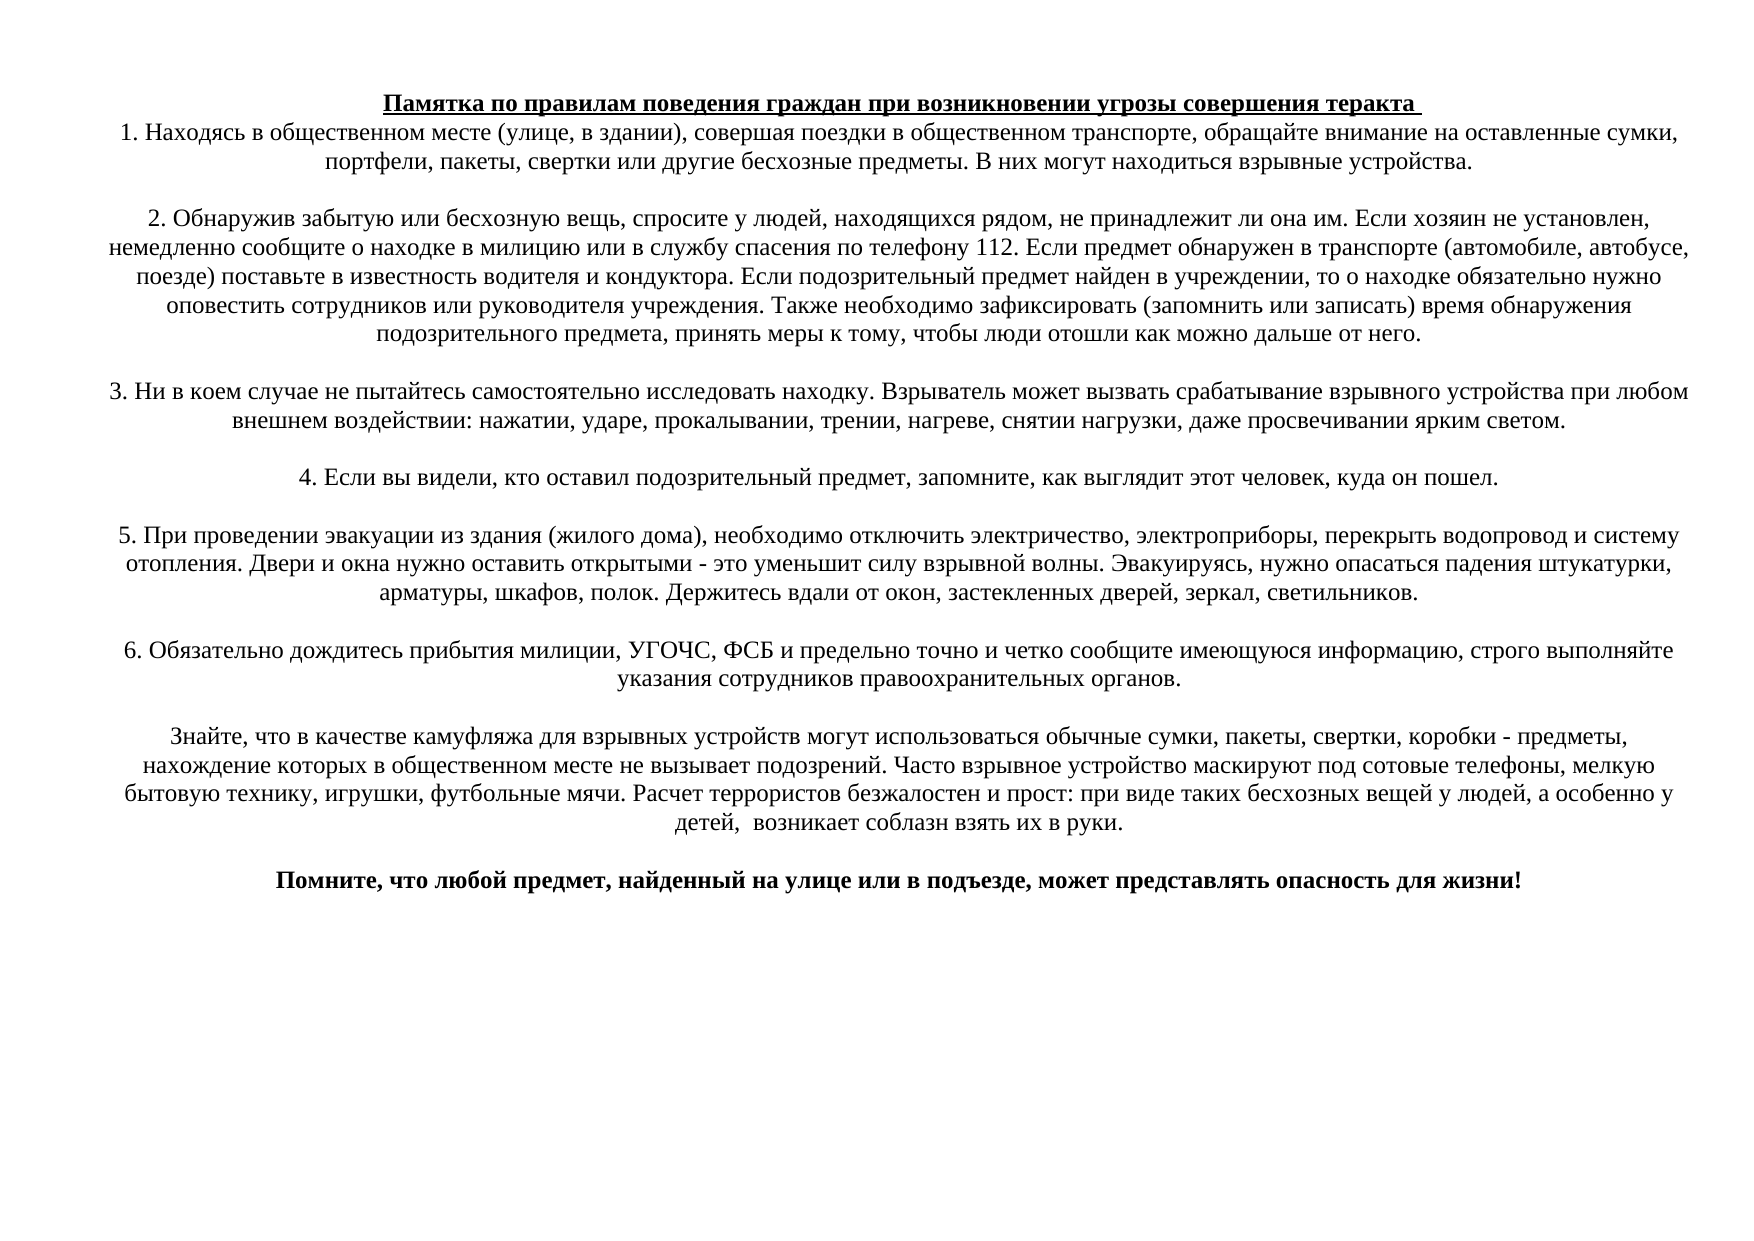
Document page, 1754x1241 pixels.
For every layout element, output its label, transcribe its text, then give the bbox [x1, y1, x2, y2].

text 1. Находясь в общественном месте (улице, в здании), совершая поездки в общественном транспорте, обращайте внимание на оставленные сумки, портфели, пакеты, свертки или другие бесхозные предметы. В них могут находиться взрывные устройства. 2. Обнаружив забытую или бесхозную вещь, спросите у людей, находящихся рядом, не принадлежит ли она им. Если хозяин не установлен, немедленно сообщите о находке в милицию или в службу спасения по телефону 112. Если предмет обнаружен в транспорте (автомобиле, автобусе, поезде) поставьте в известность водителя и кондуктора. Если подозрительный предмет найден в учреждении, то о находке обязательно нужно оповестить сотрудников или руководителя учреждения. Также необходимо зафиксировать (запомнить или записать) время обнаружения подозрительного предмета, принять меры к тому, чтобы люди отошли как можно дальше от него. 3. Ни в коем случае не пытайтесь самостоятельно исследовать находку. Взрыватель может вызвать срабатывание взрывного устройства при любом внешнем воздействии: нажатии, ударе, прокалывании, трении, нагреве, снятии нагрузки, даже просвечивании ярким светом. 4. Если вы видели, кто оставил подозрительный предмет, запомните, как выглядит этот человек, куда он пошел. 5. При проведении эвакуации из здания (жилого дома), необходимо отключить электричество, электроприборы, перекрыть водопровод и систему отопления. Двери и окна нужно оставить открытыми - это уменьшит силу взрывной волны. Эвакуируясь, нужно опасаться падения штукатурки, арматуры, шкафов, полок. Держитесь вдали от окон, застекленных дверей, зеркал, светильников. 6. Обязательно дождитесь прибытия милиции, УГОЧС, ФСБ и предельно точно и четко сообщите имеющуюся информацию, строго выполняйте указания сотрудников правоохранительных органов. Знайте, что в качестве камуфляжа для взрывных устройств могут использоваться обычные сумки, пакеты, свертки, коробки - предметы, нахождение которых в общественном месте не вызывает подозрений. Часто взрывное устройство маскируют под сотовые телефоны, мелкую бытовую технику, игрушки, футбольные мячи. Расчет террористов безжалостен и прост: при виде таких бесхозных вещей у людей, а особенно у детей, возникает соблазн взять их в руки. Помните, что любой предмет, найденный на улице или в подъезде, может представлять опасность для жизни! [103, 117, 1695, 893]
text Памятка по правилам поведения граждан при возникновении угрозы совершения теракта [103, 88, 1695, 117]
